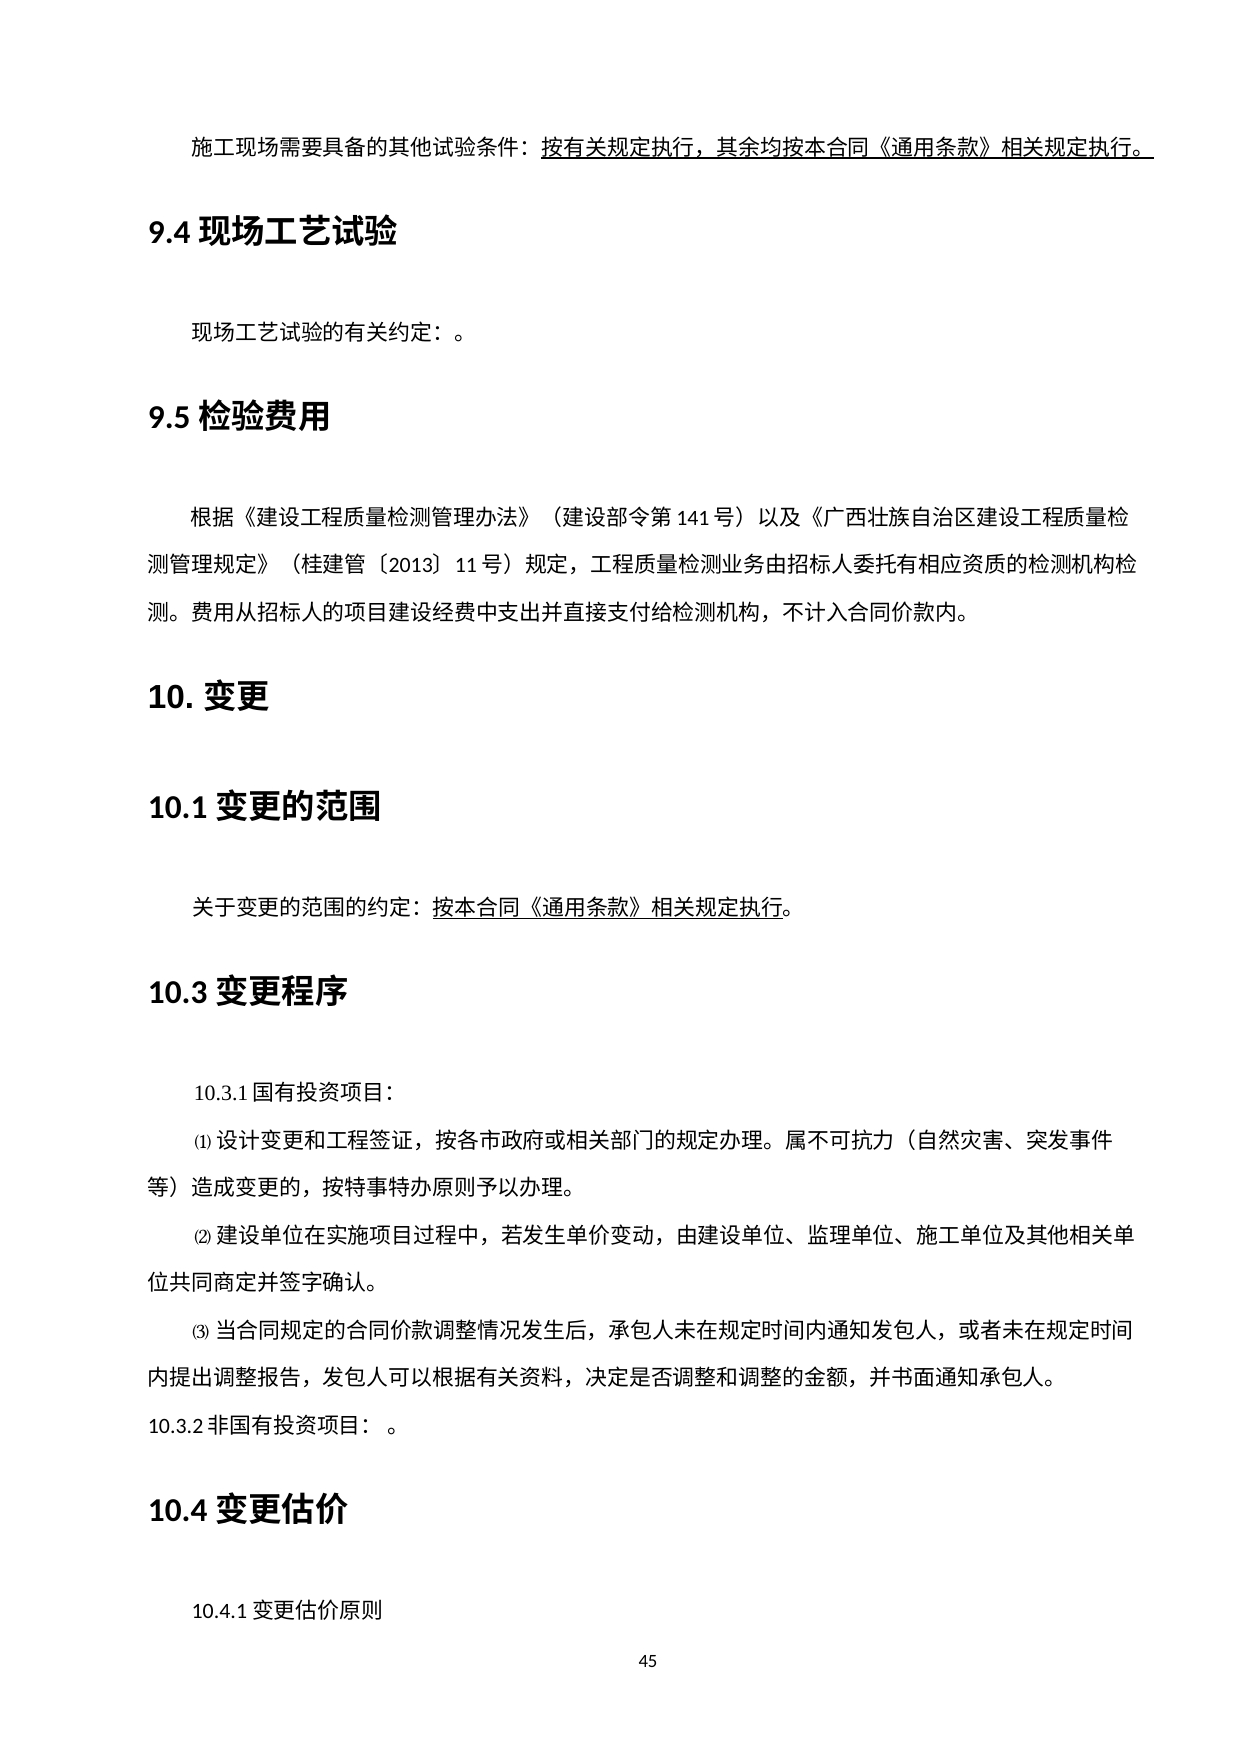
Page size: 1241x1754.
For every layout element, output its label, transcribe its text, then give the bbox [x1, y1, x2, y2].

subtitle 10.3 变更程序 [148, 965, 1148, 1013]
text 10.3.2非国有投资项目： 。 [148, 1408, 1148, 1439]
text ⑴设计变更和工程签证，按各市政府或相关部门的规定办理。属不可抗力（自然灾害、突发事件等）造成变更的，按特事特办原则予以办理。 [148, 1123, 1148, 1202]
text 关于变更的范围的约定：按本合同《通用条款》相关规定执行。 [148, 890, 1148, 922]
text ⑵建设单位在实施项目过程中，若发生单价变动，由建设单位、监理单位、施工单位及其他相关单位共同商定并签字确认。 [148, 1218, 1148, 1297]
text 根据《建设工程质量检测管理办法》（建设部令第141号）以及《广西壮族自治区建设工程质量检测管理规定》（桂建管〔2013〕11号）规定，工程质量检测业务由招标人委托有相应资质的检测机构检测。费用从招标人的项目建设经费中支出并直接支付给检测机构，不计入合同价款内。 [148, 500, 1148, 627]
text 10.4.1 变更估价原则 [148, 1593, 1148, 1624]
text ⑶ 当合同规定的合同价款调整情况发生后，承包人未在规定时间内通知发包人，或者未在规定时间内提出调整报告，发包人可以根据有关资料，决定是否调整和调整的金额，并书面通知承包人。 [148, 1313, 1148, 1392]
subtitle 9.5 检验费用 [148, 389, 1148, 438]
subtitle 10.1 变更的范围 [148, 780, 1148, 828]
text 10.3.1国有投资项目： [148, 1075, 1148, 1107]
subtitle 10. 变更 [148, 669, 1148, 718]
text 施工现场需要具备的其他试验条件：按有关规定执行，其余均按本合同《通用条款》相关规定执行。 [148, 130, 1148, 162]
subtitle 10.4 变更估价 [148, 1482, 1148, 1531]
text 现场工艺试验的有关约定：。 [148, 315, 1148, 347]
subtitle 9.4 现场工艺试验 [148, 204, 1148, 253]
